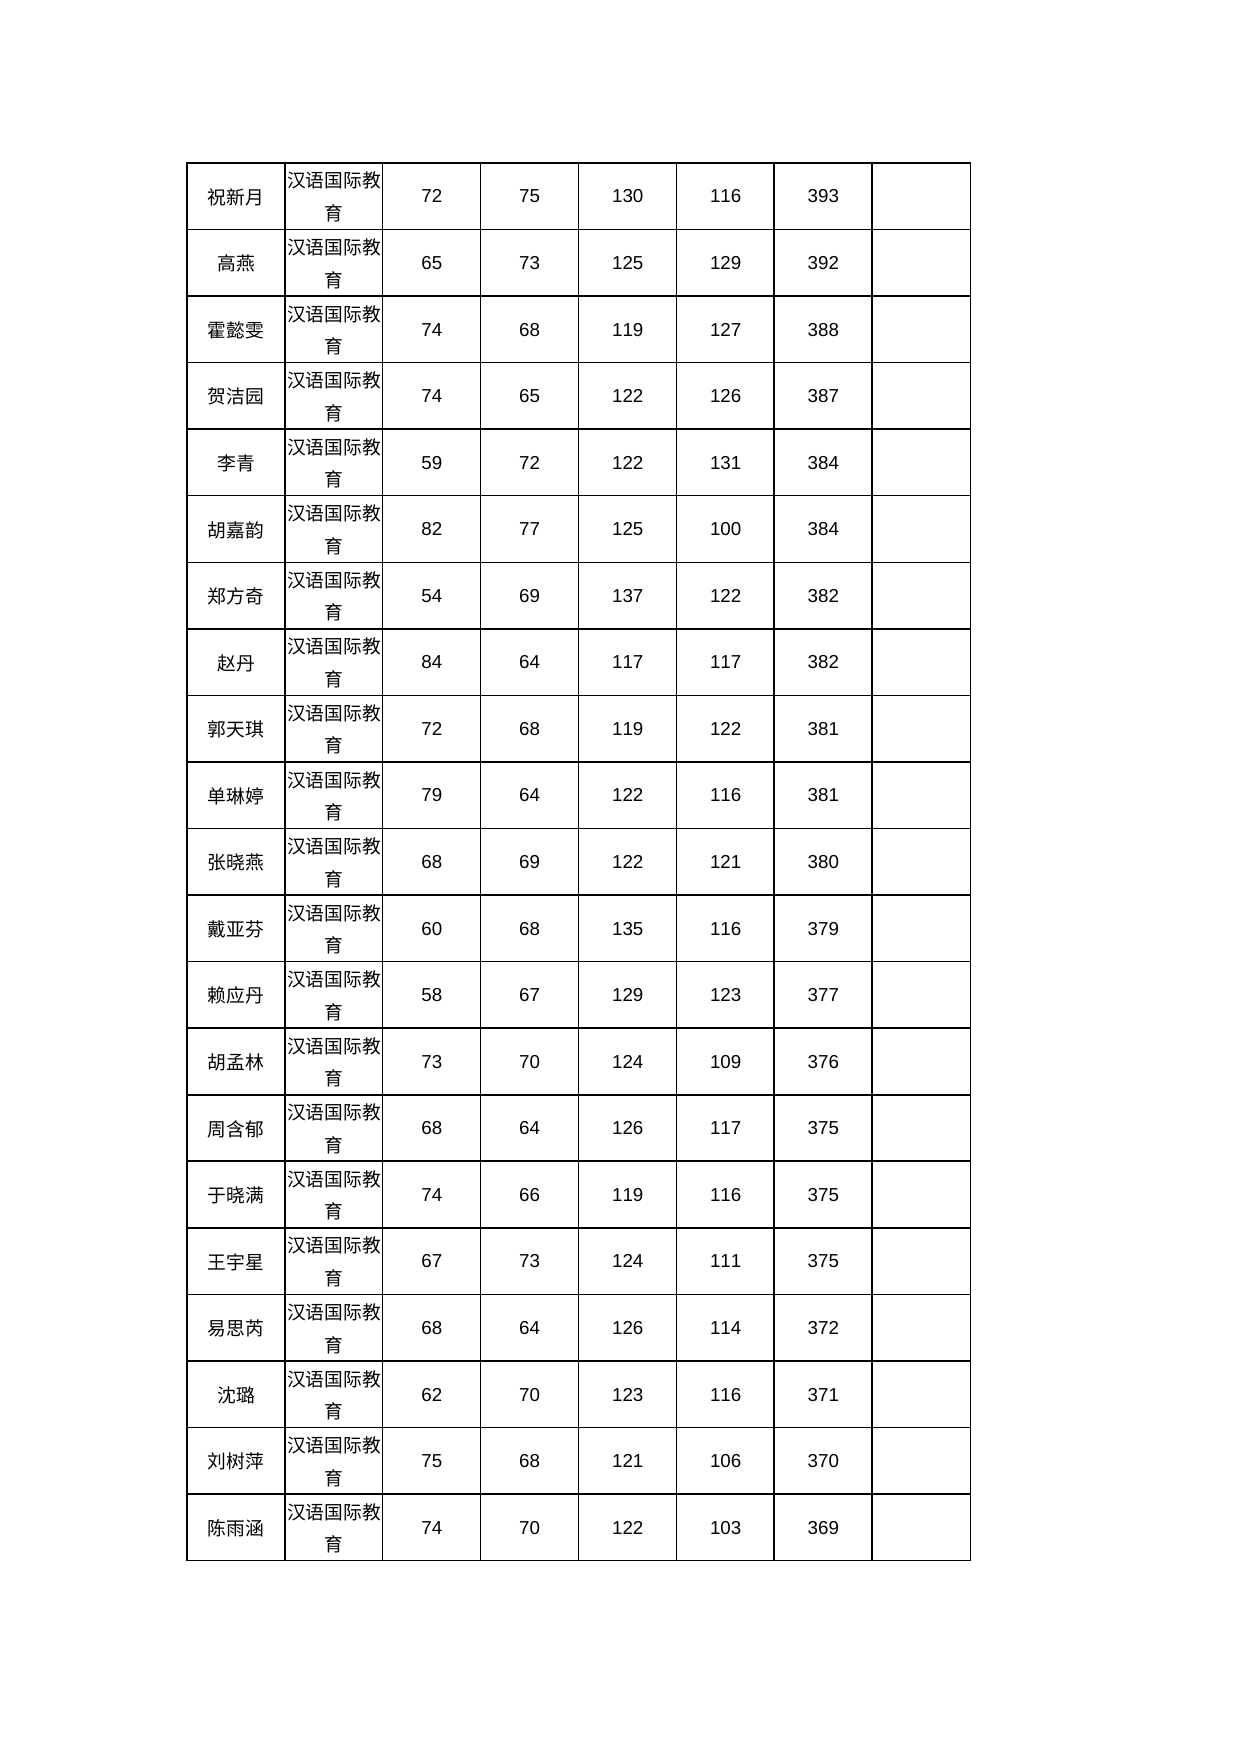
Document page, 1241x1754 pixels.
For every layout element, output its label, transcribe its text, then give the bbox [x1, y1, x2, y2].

table_cell 375 [775, 1096, 871, 1160]
table_cell [873, 164, 970, 228]
table_cell [873, 363, 970, 428]
table_cell 60 [383, 896, 480, 961]
table_cell 73 [481, 230, 578, 295]
table_cell [873, 230, 970, 295]
table_cell [873, 563, 970, 628]
table_cell 66 [481, 1162, 578, 1227]
table_cell 69 [481, 563, 578, 628]
table_cell 汉语国际教育 [286, 297, 382, 362]
table_cell 易思芮 [188, 1295, 284, 1360]
table_cell 381 [775, 696, 871, 761]
table_cell 124 [579, 1229, 676, 1293]
table_cell 130 [579, 164, 676, 228]
table_cell 377 [775, 962, 871, 1027]
table_cell 384 [775, 430, 871, 495]
table_cell [873, 896, 970, 961]
table_cell 汉语国际教育 [286, 962, 382, 1027]
table_cell [873, 430, 970, 495]
table_cell 119 [579, 696, 676, 761]
table_cell 369 [775, 1495, 871, 1560]
table_cell 106 [677, 1428, 773, 1493]
table_cell 单琳婷 [188, 763, 284, 828]
table_cell 74 [383, 1495, 480, 1560]
table_cell 82 [383, 496, 480, 561]
table_cell 汉语国际教育 [286, 1096, 382, 1160]
table_cell 68 [481, 696, 578, 761]
table_cell 382 [775, 563, 871, 628]
table_cell [873, 297, 970, 362]
table_cell 68 [481, 1428, 578, 1493]
table_cell 70 [481, 1362, 578, 1427]
table_cell 371 [775, 1362, 871, 1427]
table_cell 汉语国际教育 [286, 1428, 382, 1493]
table_cell 贺洁园 [188, 363, 284, 428]
table_cell 122 [579, 430, 676, 495]
table_cell 122 [579, 763, 676, 828]
table_cell [873, 1428, 970, 1493]
table_cell 汉语国际教育 [286, 496, 382, 561]
table_cell 陈雨涵 [188, 1495, 284, 1560]
table_cell 122 [579, 1495, 676, 1560]
table_cell [873, 696, 970, 761]
table_cell 72 [383, 696, 480, 761]
table_cell 62 [383, 1362, 480, 1427]
table_cell 汉语国际教育 [286, 763, 382, 828]
table_cell 73 [383, 1029, 480, 1094]
table_cell 汉语国际教育 [286, 1362, 382, 1427]
table_cell 64 [481, 1096, 578, 1160]
table_cell 汉语国际教育 [286, 896, 382, 961]
table_cell 117 [677, 630, 773, 694]
table_cell 汉语国际教育 [286, 829, 382, 894]
table_cell [873, 1295, 970, 1360]
table_cell 汉语国际教育 [286, 1495, 382, 1560]
table_cell 116 [677, 164, 773, 228]
table_cell 于晓满 [188, 1162, 284, 1227]
table_cell 汉语国际教育 [286, 230, 382, 295]
table_cell 119 [579, 297, 676, 362]
table_cell [873, 962, 970, 1027]
table_cell 70 [481, 1029, 578, 1094]
table_cell 68 [383, 1295, 480, 1360]
table_cell 高燕 [188, 230, 284, 295]
table_cell 沈璐 [188, 1362, 284, 1427]
table_cell 68 [383, 1096, 480, 1160]
table_cell 387 [775, 363, 871, 428]
table_cell 126 [579, 1295, 676, 1360]
table_cell 胡嘉韵 [188, 496, 284, 561]
table_cell [873, 1162, 970, 1227]
table_cell 372 [775, 1295, 871, 1360]
table_cell 125 [579, 230, 676, 295]
table_cell 135 [579, 896, 676, 961]
table_cell 392 [775, 230, 871, 295]
table_cell 74 [383, 1162, 480, 1227]
table_cell 65 [383, 230, 480, 295]
table_cell 117 [677, 1096, 773, 1160]
table_cell 64 [481, 1295, 578, 1360]
table_cell 郭天琪 [188, 696, 284, 761]
table_cell 375 [775, 1229, 871, 1293]
table_cell [873, 1229, 970, 1293]
table_cell 69 [481, 829, 578, 894]
table_cell 67 [383, 1229, 480, 1293]
table_cell [873, 1495, 970, 1560]
table_cell 汉语国际教育 [286, 563, 382, 628]
table_cell 382 [775, 630, 871, 694]
table_cell 123 [579, 1362, 676, 1427]
table_cell 122 [677, 696, 773, 761]
table_cell 122 [677, 563, 773, 628]
table_cell 116 [677, 1362, 773, 1427]
table_cell 68 [383, 829, 480, 894]
table_cell 126 [579, 1096, 676, 1160]
table_cell 汉语国际教育 [286, 1029, 382, 1094]
table_cell 72 [383, 164, 480, 228]
table_cell 胡孟林 [188, 1029, 284, 1094]
table_cell 汉语国际教育 [286, 1295, 382, 1360]
table_cell 汉语国际教育 [286, 1229, 382, 1293]
table_cell 周含郁 [188, 1096, 284, 1160]
table_cell 王宇星 [188, 1229, 284, 1293]
table_cell 李青 [188, 430, 284, 495]
table_cell 汉语国际教育 [286, 363, 382, 428]
table_cell 64 [481, 630, 578, 694]
table_cell 张晓燕 [188, 829, 284, 894]
table_cell 111 [677, 1229, 773, 1293]
table_cell 116 [677, 763, 773, 828]
table_cell 117 [579, 630, 676, 694]
table_cell 汉语国际教育 [286, 630, 382, 694]
table_cell 375 [775, 1162, 871, 1227]
table_cell 75 [481, 164, 578, 228]
table_cell 70 [481, 1495, 578, 1560]
table_cell 109 [677, 1029, 773, 1094]
table_cell 103 [677, 1495, 773, 1560]
table_cell 116 [677, 1162, 773, 1227]
table_cell 370 [775, 1428, 871, 1493]
table_cell 100 [677, 496, 773, 561]
table_cell [873, 1029, 970, 1094]
table_cell 79 [383, 763, 480, 828]
table_cell 68 [481, 297, 578, 362]
table_cell 汉语国际教育 [286, 1162, 382, 1227]
table_cell [873, 496, 970, 561]
table_cell [873, 630, 970, 694]
table_cell 137 [579, 563, 676, 628]
table_cell 郑方奇 [188, 563, 284, 628]
table_cell 霍懿雯 [188, 297, 284, 362]
table_cell 74 [383, 297, 480, 362]
table_cell 116 [677, 896, 773, 961]
table_cell 戴亚芬 [188, 896, 284, 961]
table_cell 125 [579, 496, 676, 561]
table_cell 393 [775, 164, 871, 228]
table_cell 祝新月 [188, 164, 284, 228]
table_cell 67 [481, 962, 578, 1027]
table_cell 380 [775, 829, 871, 894]
table_cell 388 [775, 297, 871, 362]
table_cell 114 [677, 1295, 773, 1360]
table_cell 64 [481, 763, 578, 828]
table_cell 129 [677, 230, 773, 295]
table_cell 赖应丹 [188, 962, 284, 1027]
table_cell [873, 829, 970, 894]
table_cell 赵丹 [188, 630, 284, 694]
table_cell 129 [579, 962, 676, 1027]
table_cell 131 [677, 430, 773, 495]
table_cell 54 [383, 563, 480, 628]
table_cell 汉语国际教育 [286, 430, 382, 495]
table_cell 381 [775, 763, 871, 828]
table_cell 126 [677, 363, 773, 428]
table_cell 汉语国际教育 [286, 164, 382, 228]
table_cell 65 [481, 363, 578, 428]
table_cell 123 [677, 962, 773, 1027]
table_cell [873, 1096, 970, 1160]
table_cell 384 [775, 496, 871, 561]
table_cell 121 [677, 829, 773, 894]
table_cell 124 [579, 1029, 676, 1094]
table_cell 122 [579, 363, 676, 428]
table_cell 刘树萍 [188, 1428, 284, 1493]
table_cell 119 [579, 1162, 676, 1227]
table_cell 127 [677, 297, 773, 362]
table_cell [873, 1362, 970, 1427]
table_cell 汉语国际教育 [286, 696, 382, 761]
table_cell 77 [481, 496, 578, 561]
table_cell 72 [481, 430, 578, 495]
table_cell 376 [775, 1029, 871, 1094]
table_cell 68 [481, 896, 578, 961]
table_cell 73 [481, 1229, 578, 1293]
table_cell 59 [383, 430, 480, 495]
table_cell 121 [579, 1428, 676, 1493]
table_cell 379 [775, 896, 871, 961]
table_cell 75 [383, 1428, 480, 1493]
table_cell 74 [383, 363, 480, 428]
table_cell 58 [383, 962, 480, 1027]
table_cell [873, 763, 970, 828]
table_cell 122 [579, 829, 676, 894]
table_cell 84 [383, 630, 480, 694]
